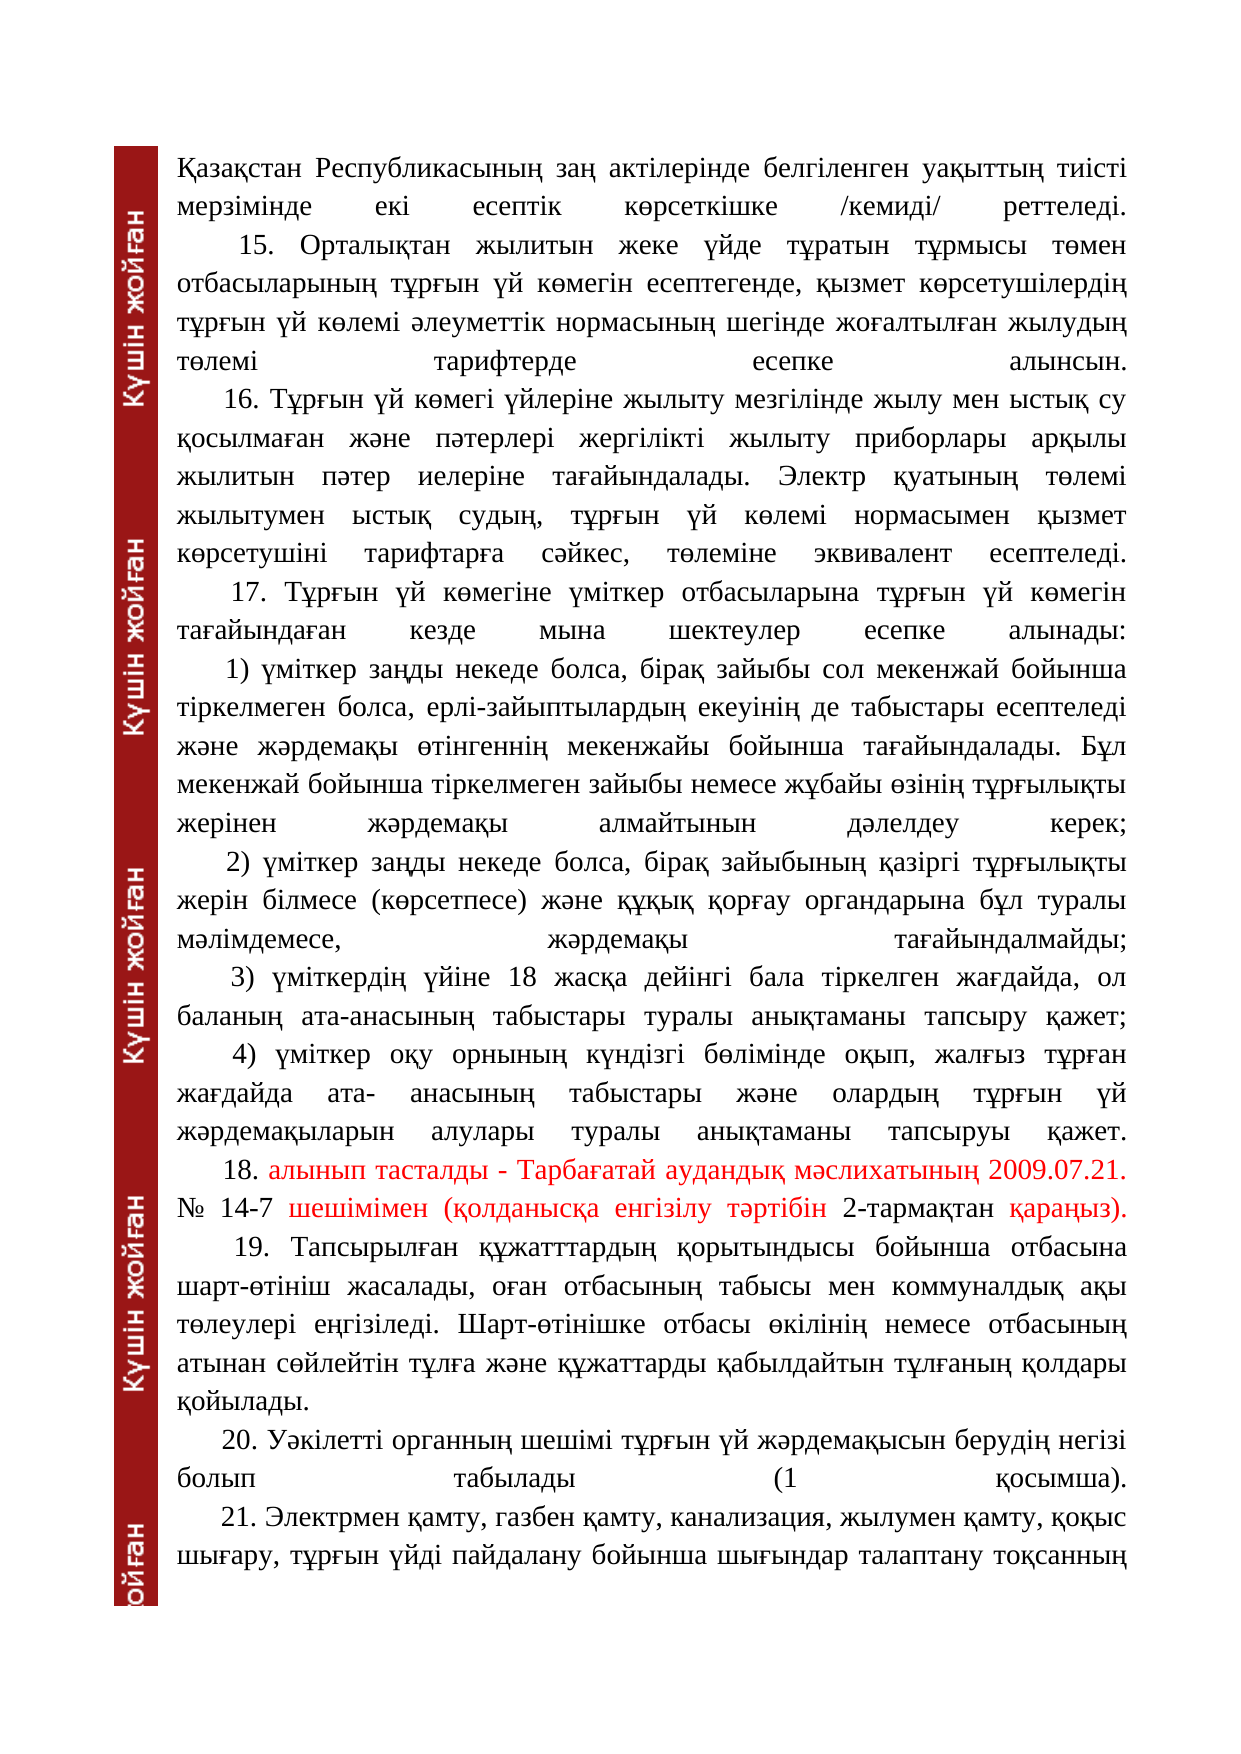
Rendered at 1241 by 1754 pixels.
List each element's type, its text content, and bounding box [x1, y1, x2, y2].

picture [114, 1571, 158, 1606]
picture [114, 146, 158, 150]
